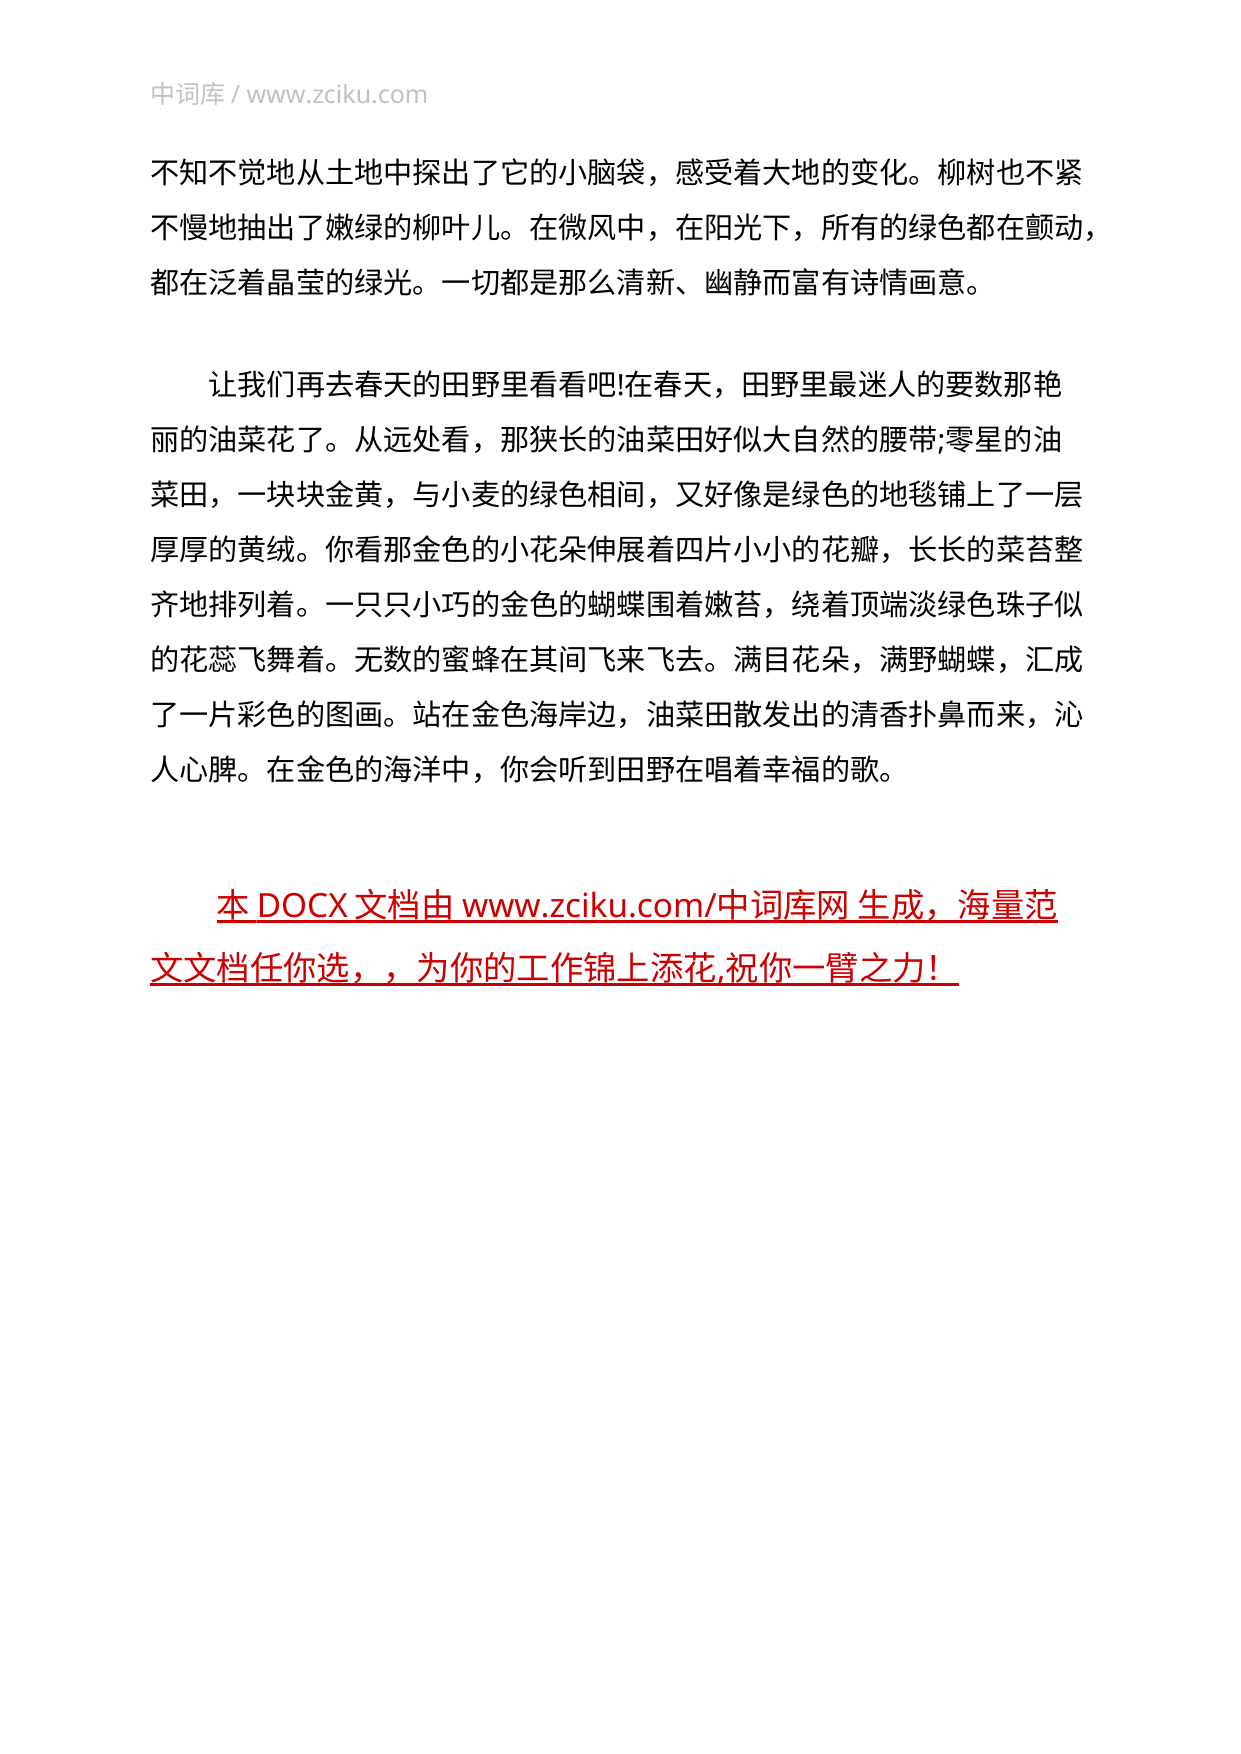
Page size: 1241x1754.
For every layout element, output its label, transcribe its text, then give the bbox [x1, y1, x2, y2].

text 让我们再去春天的田野里看看吧!在春天，田野里最迷人的要数那艳丽的油菜花了。从远处看，那狭长的油菜田好似大自然的腰带;零星的油菜田，一块块金黄，与小麦的绿色相间，又好像是绿色的地毯铺上了一层厚厚的黄绒。你看那金色的小花朵伸展着四片小小的花瓣，长长的菜苔整齐地排列着。一只只小巧的金色的蝴蝶围着嫩苔，绕着顶端淡绿色珠子似的花蕊飞舞着。无数的蜜蜂在其间飞来飞去。满目花朵，满野蝴蝶，汇成了一片彩色的图画。站在金色海岸边，油菜田散发出的清香扑鼻而来，沁人心脾。在金色的海洋中，你会听到田野在唱着幸福的歌。 [150, 362, 1090, 788]
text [150, 150, 1090, 302]
text 本DOCX文档由 www.zciku.com/中词库网 生成，海量范文文档任你选，，为你的工作锦上添花,祝你一臂之力！ [150, 879, 1090, 990]
